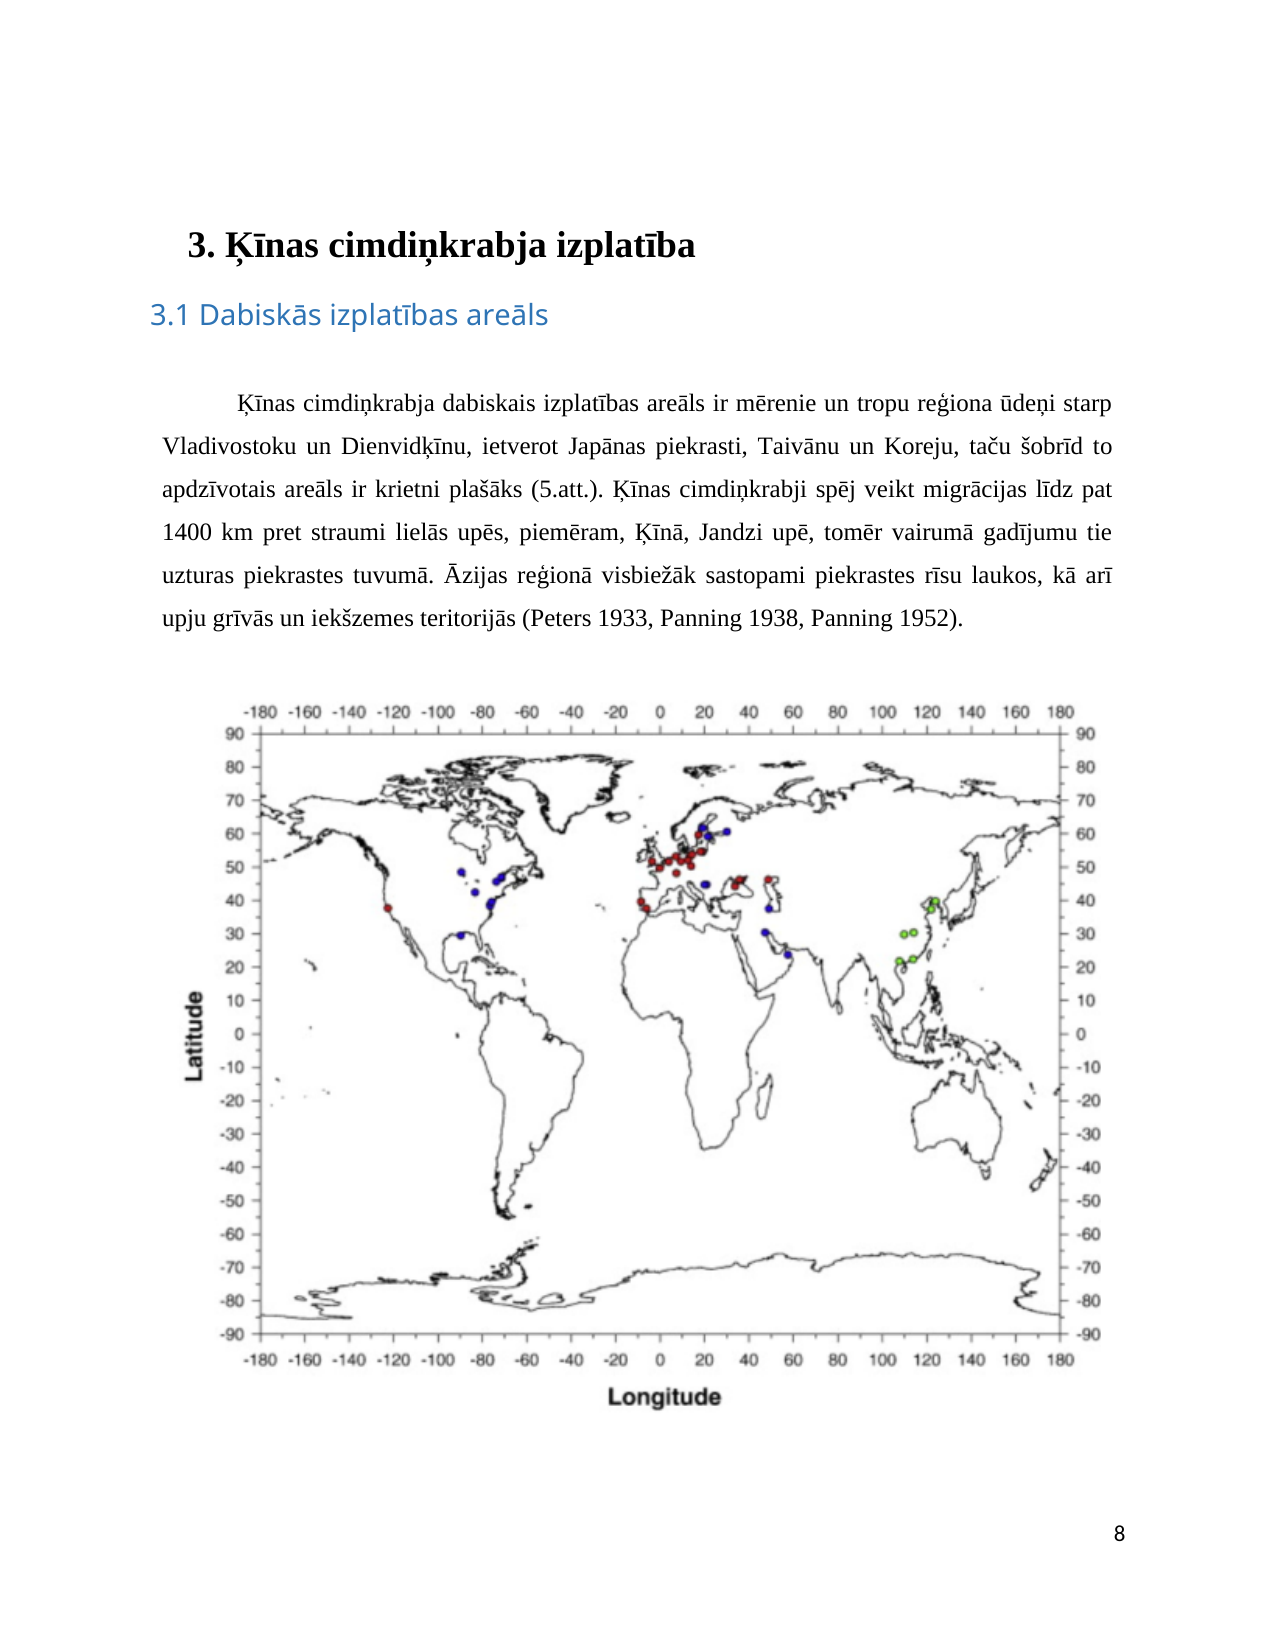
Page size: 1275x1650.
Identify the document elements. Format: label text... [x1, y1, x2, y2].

text Ķīnas cimdiņkrabja dabiskais izplatības areāls ir mērenie un tropu reģiona ūdeņi starp Vladivostoku un Dienvidķīnu, ietverot Japānas piekrasti, Taivānu un Koreju, taču šobrīd to apdzīvotais areāls ir krietni plašāks (5.att.). Ķīnas cimdiņkrabji spēj veikt migrācijas līdz pat 1400 km pret straumi lielās upēs, piemēram, Ķīnā, Jandzi upē, tomēr vairumā gadījumu tie uzturas piekrastes tuvumā. Āzijas reģionā visbiežāk sastopami piekrastes rīsu laukos, kā arī upju grīvās un iekšzemes teritorijās (Peters 1933, Panning 1938, Panning 1952). [162, 388, 1113, 632]
picture [161, 689, 1115, 1420]
subtitle 3.1 Dabiskās izplatības areāls [150, 294, 1125, 334]
subtitle Ķīnas cimdiņkrabja izplatība [187, 222, 1125, 265]
